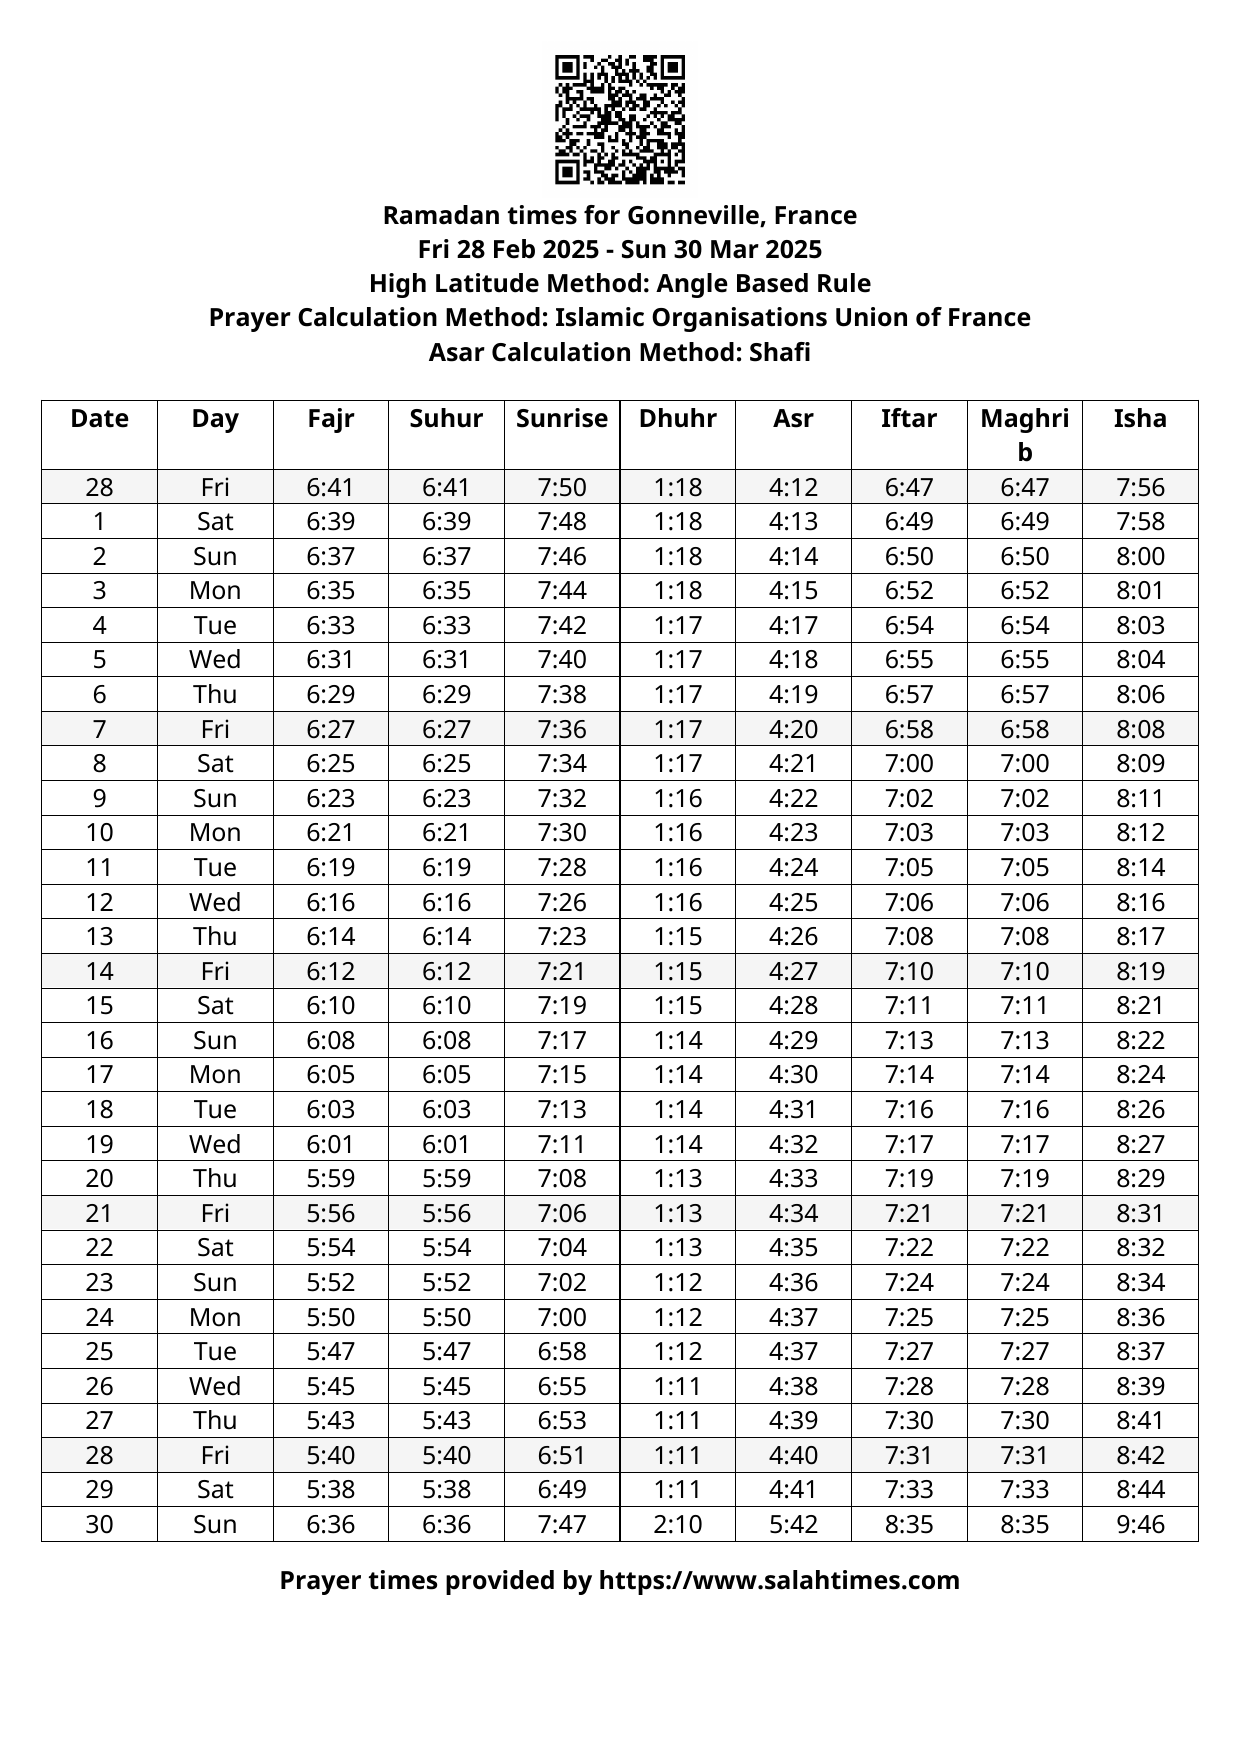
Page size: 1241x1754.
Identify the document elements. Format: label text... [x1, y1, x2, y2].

table_cell 12 [42, 885, 157, 918]
table_cell 1:16 [621, 850, 735, 884]
table_cell 30 [42, 1507, 157, 1541]
table_cell Thu [158, 1161, 273, 1195]
table_cell 6:05 [274, 1058, 388, 1091]
table_cell Fri [158, 712, 273, 745]
table_cell 4:31 [736, 1092, 851, 1126]
table_cell 13 [42, 919, 157, 953]
table_cell 3 [42, 574, 157, 607]
table_cell 7:06 [505, 1196, 619, 1229]
table_cell 1:17 [621, 677, 735, 711]
table_cell 6:03 [274, 1092, 388, 1126]
table_header Isha [1083, 401, 1198, 469]
table_cell 4:32 [736, 1127, 851, 1160]
table_cell 6:58 [968, 712, 1082, 745]
table_cell 4:20 [736, 712, 851, 745]
table_cell 4:37 [736, 1300, 851, 1333]
table_cell 11 [42, 850, 157, 884]
table_cell 7:31 [968, 1438, 1082, 1472]
table_cell 6:36 [389, 1507, 504, 1541]
table_cell 4:29 [736, 1023, 851, 1057]
table_cell Tue [158, 850, 273, 884]
table_cell 7:16 [852, 1092, 967, 1126]
table_cell 7:00 [852, 746, 967, 780]
table_cell 7:03 [852, 816, 967, 849]
table_cell 7:17 [505, 1023, 619, 1057]
table_cell 7:08 [968, 919, 1082, 953]
table_cell 8:17 [1083, 919, 1198, 953]
table_cell 5:54 [389, 1231, 504, 1264]
table_cell 6:52 [968, 574, 1082, 607]
table_cell 7:46 [505, 539, 619, 572]
table_cell 1:13 [621, 1231, 735, 1264]
table_cell 7:33 [968, 1473, 1082, 1506]
table_cell 6:49 [968, 504, 1082, 538]
table_cell 6:39 [274, 504, 388, 538]
table_cell 7:05 [852, 850, 967, 884]
table_cell 1:15 [621, 919, 735, 953]
table_cell 9 [42, 781, 157, 814]
table_cell Fri [158, 1196, 273, 1229]
table_cell 1:18 [621, 574, 735, 607]
table_cell 4:33 [736, 1161, 851, 1195]
table_cell 7:14 [852, 1058, 967, 1091]
table_cell 5:43 [389, 1404, 504, 1437]
table_cell 6:58 [852, 712, 967, 745]
table_cell 5:45 [274, 1369, 388, 1402]
table_cell 1:17 [621, 608, 735, 642]
table_cell 8:34 [1083, 1265, 1198, 1299]
table_cell 6:12 [389, 954, 504, 987]
text Prayer times provided by https://www.salahtimes.com [42, 1563, 1198, 1597]
table_cell 1:17 [621, 712, 735, 745]
table_cell Tue [158, 608, 273, 642]
table_cell 27 [42, 1404, 157, 1437]
table_cell 8:09 [1083, 746, 1198, 780]
table_cell 8:37 [1083, 1334, 1198, 1368]
table_cell 8:21 [1083, 989, 1198, 1022]
table_cell 7:30 [968, 1404, 1082, 1437]
table_cell 7:24 [852, 1265, 967, 1299]
table_cell 7:11 [968, 989, 1082, 1022]
table_cell 7:05 [968, 850, 1082, 884]
table_cell 4:40 [736, 1438, 851, 1472]
table_cell 1:16 [621, 816, 735, 849]
table_cell 5:47 [274, 1334, 388, 1368]
table_cell 5 [42, 643, 157, 676]
table_cell 6:49 [505, 1473, 619, 1506]
table_cell 1:12 [621, 1300, 735, 1333]
table_cell Thu [158, 1404, 273, 1437]
table_cell 8:01 [1083, 574, 1198, 607]
table_cell 5:47 [389, 1334, 504, 1368]
table_cell 6:10 [389, 989, 504, 1022]
table_cell 6:54 [852, 608, 967, 642]
table_cell 7:58 [1083, 504, 1198, 538]
table_cell 6:23 [274, 781, 388, 814]
table_cell 6:01 [274, 1127, 388, 1160]
table_cell 5:59 [274, 1161, 388, 1195]
table_cell Fri [158, 1438, 273, 1472]
table_cell 7:11 [505, 1127, 619, 1160]
table_cell 8:29 [1083, 1161, 1198, 1195]
table_cell 4:35 [736, 1231, 851, 1264]
table_cell 6:41 [389, 470, 504, 503]
table_cell 6:16 [274, 885, 388, 918]
table_cell 4:28 [736, 989, 851, 1022]
table_cell 7:19 [852, 1161, 967, 1195]
table_cell 19 [42, 1127, 157, 1160]
table_cell 7:42 [505, 608, 619, 642]
table_cell 7:13 [852, 1023, 967, 1057]
table_cell 4:12 [736, 470, 851, 503]
table_cell 6:50 [852, 539, 967, 572]
table_cell 8:08 [1083, 712, 1198, 745]
table_cell 8:41 [1083, 1404, 1198, 1437]
table_cell Mon [158, 574, 273, 607]
table_cell Wed [158, 1127, 273, 1160]
table_cell 7:10 [852, 954, 967, 987]
table_cell Sat [158, 504, 273, 538]
table_cell 7:22 [968, 1231, 1082, 1264]
table_cell 8:27 [1083, 1127, 1198, 1160]
table_cell 4:22 [736, 781, 851, 814]
table_cell 6:19 [274, 850, 388, 884]
table_cell 5:42 [736, 1507, 851, 1541]
table_cell 7:21 [852, 1196, 967, 1229]
table_cell 16 [42, 1023, 157, 1057]
table_cell Sat [158, 1473, 273, 1506]
table_cell Mon [158, 816, 273, 849]
table_cell 8:31 [1083, 1196, 1198, 1229]
table_cell 4:27 [736, 954, 851, 987]
table_cell 6:35 [274, 574, 388, 607]
table_cell 7:44 [505, 574, 619, 607]
table_cell 2 [42, 539, 157, 572]
table_cell 7:10 [968, 954, 1082, 987]
table_cell 7:50 [505, 470, 619, 503]
table_cell 4:19 [736, 677, 851, 711]
table_cell 6:14 [274, 919, 388, 953]
table_cell 6:05 [389, 1058, 504, 1091]
table_cell 6:27 [274, 712, 388, 745]
table_cell 1:12 [621, 1265, 735, 1299]
table_cell 6:57 [968, 677, 1082, 711]
table_cell 1:17 [621, 643, 735, 676]
table_cell 6:08 [389, 1023, 504, 1057]
table_cell 8:14 [1083, 850, 1198, 884]
table_cell 5:50 [389, 1300, 504, 1333]
table_cell 7:11 [852, 989, 967, 1022]
table_cell 5:56 [274, 1196, 388, 1229]
table_cell 6:10 [274, 989, 388, 1022]
table_cell 17 [42, 1058, 157, 1091]
table_cell 6:55 [968, 643, 1082, 676]
table_cell 7:08 [852, 919, 967, 953]
table_header Fajr [274, 401, 388, 469]
table_cell 7:56 [1083, 470, 1198, 503]
table_cell 8:24 [1083, 1058, 1198, 1091]
table_cell 7:30 [505, 816, 619, 849]
table_header Suhur [389, 401, 504, 469]
text Prayer Calculation Method: Islamic Organisations Union of France [42, 300, 1198, 334]
table_cell 7:26 [505, 885, 619, 918]
table_cell 6:21 [389, 816, 504, 849]
table_cell 8:12 [1083, 816, 1198, 849]
table_cell 5:52 [389, 1265, 504, 1299]
table_cell 7:27 [852, 1334, 967, 1368]
table_cell Mon [158, 1300, 273, 1333]
table_cell 5:43 [274, 1404, 388, 1437]
table_cell 7:15 [505, 1058, 619, 1091]
table_cell Sun [158, 539, 273, 572]
table_cell 28 [42, 470, 157, 503]
table_cell 4:34 [736, 1196, 851, 1229]
table_cell 7:36 [505, 712, 619, 745]
table_cell 1:13 [621, 1196, 735, 1229]
table_cell 6:25 [274, 746, 388, 780]
table_cell 5:54 [274, 1231, 388, 1264]
table_cell 5:38 [389, 1473, 504, 1506]
table_cell 14 [42, 954, 157, 987]
table_cell 2:10 [621, 1507, 735, 1541]
table_cell Tue [158, 1334, 273, 1368]
table_cell 7:02 [968, 781, 1082, 814]
table_cell 4:38 [736, 1369, 851, 1402]
table_header Iftar [852, 401, 967, 469]
table_cell 21 [42, 1196, 157, 1229]
table_cell 7:33 [852, 1473, 967, 1506]
table_cell Wed [158, 885, 273, 918]
table_cell 7:30 [852, 1404, 967, 1437]
table_cell 7:13 [968, 1023, 1082, 1057]
table_cell Mon [158, 1058, 273, 1091]
table_cell Thu [158, 677, 273, 711]
table_cell 6:14 [389, 919, 504, 953]
table_cell 23 [42, 1265, 157, 1299]
table_cell 1:14 [621, 1058, 735, 1091]
table_cell 6:57 [852, 677, 967, 711]
table_cell 7 [42, 712, 157, 745]
table_cell Wed [158, 1369, 273, 1402]
table_cell 6:33 [389, 608, 504, 642]
table_cell 4:26 [736, 919, 851, 953]
table_header Dhuhr [621, 401, 735, 469]
table_cell 7:25 [968, 1300, 1082, 1333]
table_cell 5:59 [389, 1161, 504, 1195]
table_cell 7:03 [968, 816, 1082, 849]
table_cell 8:32 [1083, 1231, 1198, 1264]
table_cell 1:16 [621, 781, 735, 814]
table_cell 6:08 [274, 1023, 388, 1057]
table_header Maghrib [968, 401, 1082, 469]
text Fri 28 Feb 2025 - Sun 30 Mar 2025 [42, 232, 1198, 266]
table_cell 6:51 [505, 1438, 619, 1472]
table_cell 6:23 [389, 781, 504, 814]
table_cell 6:36 [274, 1507, 388, 1541]
table_cell 6:58 [505, 1334, 619, 1368]
table_cell Sun [158, 781, 273, 814]
table_cell 4:41 [736, 1473, 851, 1506]
table_cell 7:21 [505, 954, 619, 987]
table_cell 8:39 [1083, 1369, 1198, 1402]
table_cell 6:29 [274, 677, 388, 711]
table_cell 7:47 [505, 1507, 619, 1541]
table_cell 7:25 [852, 1300, 967, 1333]
table_cell 8:00 [1083, 539, 1198, 572]
table_cell 8:44 [1083, 1473, 1198, 1506]
table_cell 1 [42, 504, 157, 538]
table_cell 5:56 [389, 1196, 504, 1229]
table_cell 1:18 [621, 470, 735, 503]
table_cell 8:04 [1083, 643, 1198, 676]
table_cell Thu [158, 919, 273, 953]
table_cell 6:29 [389, 677, 504, 711]
table_cell 6:19 [389, 850, 504, 884]
table_cell 8:36 [1083, 1300, 1198, 1333]
table_cell 6:33 [274, 608, 388, 642]
table_cell 29 [42, 1473, 157, 1506]
table_cell 4 [42, 608, 157, 642]
table_cell 26 [42, 1369, 157, 1402]
table_cell 7:17 [852, 1127, 967, 1160]
table_cell 6:41 [274, 470, 388, 503]
table_cell 6:47 [852, 470, 967, 503]
table_cell 4:17 [736, 608, 851, 642]
table_cell 7:00 [968, 746, 1082, 780]
table_cell 7:02 [852, 781, 967, 814]
table_cell 20 [42, 1161, 157, 1195]
table_cell 7:28 [505, 850, 619, 884]
table_cell 8:11 [1083, 781, 1198, 814]
table_cell 8:35 [852, 1507, 967, 1541]
table_cell 8:35 [968, 1507, 1082, 1541]
table_cell 7:17 [968, 1127, 1082, 1160]
table_cell Sun [158, 1507, 273, 1541]
table_cell 5:45 [389, 1369, 504, 1402]
table_cell 7:08 [505, 1161, 619, 1195]
table_cell 7:04 [505, 1231, 619, 1264]
table_cell 7:40 [505, 643, 619, 676]
table_cell 6:50 [968, 539, 1082, 572]
table_cell 6:52 [852, 574, 967, 607]
table_cell 6:27 [389, 712, 504, 745]
table_cell 1:11 [621, 1438, 735, 1472]
table_cell 4:37 [736, 1334, 851, 1368]
table_cell 6:53 [505, 1404, 619, 1437]
table_cell 1:11 [621, 1473, 735, 1506]
table_cell 4:36 [736, 1265, 851, 1299]
table_cell 6:16 [389, 885, 504, 918]
table_cell 8:22 [1083, 1023, 1198, 1057]
table_cell 7:28 [968, 1369, 1082, 1402]
table_cell 7:00 [505, 1300, 619, 1333]
table_cell 8:19 [1083, 954, 1198, 987]
table_cell Wed [158, 643, 273, 676]
table_cell 7:21 [968, 1196, 1082, 1229]
table_cell 6:47 [968, 470, 1082, 503]
table_cell 4:14 [736, 539, 851, 572]
table_cell 6:01 [389, 1127, 504, 1160]
table_cell 6:12 [274, 954, 388, 987]
table_cell 1:14 [621, 1092, 735, 1126]
table_cell 8:06 [1083, 677, 1198, 711]
table_cell 6:55 [505, 1369, 619, 1402]
table_cell Tue [158, 1092, 273, 1126]
table_cell 7:16 [968, 1092, 1082, 1126]
table_cell 8:42 [1083, 1438, 1198, 1472]
table_cell 10 [42, 816, 157, 849]
table_header Date [42, 401, 157, 469]
table_cell Fri [158, 954, 273, 987]
table_cell Sat [158, 1231, 273, 1264]
table_cell 7:24 [968, 1265, 1082, 1299]
table_cell 6:39 [389, 504, 504, 538]
table_cell 6:31 [274, 643, 388, 676]
table_cell 7:02 [505, 1265, 619, 1299]
table_cell 8:26 [1083, 1092, 1198, 1126]
table_cell 5:50 [274, 1300, 388, 1333]
table_cell 7:19 [505, 989, 619, 1022]
table_cell 4:24 [736, 850, 851, 884]
table_cell 7:06 [852, 885, 967, 918]
table_cell 6:55 [852, 643, 967, 676]
table_cell 1:18 [621, 504, 735, 538]
table_cell 6:37 [389, 539, 504, 572]
table_cell 7:31 [852, 1438, 967, 1472]
table_cell Sun [158, 1265, 273, 1299]
table_cell 28 [42, 1438, 157, 1472]
table_cell 4:15 [736, 574, 851, 607]
table_cell Sat [158, 746, 273, 780]
table_header Sunrise [505, 401, 619, 469]
table_cell 4:13 [736, 504, 851, 538]
table_cell 8 [42, 746, 157, 780]
table_cell 5:38 [274, 1473, 388, 1506]
table_cell 1:16 [621, 885, 735, 918]
table_cell 4:30 [736, 1058, 851, 1091]
table_cell 1:12 [621, 1334, 735, 1368]
table_cell 7:06 [968, 885, 1082, 918]
text Asar Calculation Method: Shafi [42, 334, 1198, 368]
table_cell 7:22 [852, 1231, 967, 1264]
table_cell 1:14 [621, 1023, 735, 1057]
table_cell 7:14 [968, 1058, 1082, 1091]
table_cell 7:38 [505, 677, 619, 711]
table_cell 1:15 [621, 954, 735, 987]
table_cell 6:35 [389, 574, 504, 607]
table_cell 15 [42, 989, 157, 1022]
table_cell 5:40 [274, 1438, 388, 1472]
table_cell 1:17 [621, 746, 735, 780]
table_cell Sat [158, 989, 273, 1022]
table_cell 4:21 [736, 746, 851, 780]
table_cell 22 [42, 1231, 157, 1264]
table_cell 8:16 [1083, 885, 1198, 918]
table_cell 18 [42, 1092, 157, 1126]
table_cell 7:19 [968, 1161, 1082, 1195]
table_cell 5:52 [274, 1265, 388, 1299]
table_cell 8:03 [1083, 608, 1198, 642]
table_cell 7:27 [968, 1334, 1082, 1368]
table_cell 6:54 [968, 608, 1082, 642]
text High Latitude Method: Angle Based Rule [42, 266, 1198, 300]
table_cell 5:40 [389, 1438, 504, 1472]
table_cell 7:28 [852, 1369, 967, 1402]
table_cell 1:18 [621, 539, 735, 572]
table_cell Fri [158, 470, 273, 503]
table_cell 1:11 [621, 1404, 735, 1437]
table_cell 7:32 [505, 781, 619, 814]
table_cell 7:13 [505, 1092, 619, 1126]
table_header Day [158, 401, 273, 469]
table_cell 4:25 [736, 885, 851, 918]
picture [542, 41, 699, 198]
table_cell 6:25 [389, 746, 504, 780]
table_cell 4:23 [736, 816, 851, 849]
table_cell 4:39 [736, 1404, 851, 1437]
table_cell 6:03 [389, 1092, 504, 1126]
table_cell 7:34 [505, 746, 619, 780]
table_cell 6 [42, 677, 157, 711]
table_cell Sun [158, 1023, 273, 1057]
table_cell 1:15 [621, 989, 735, 1022]
table_cell 7:48 [505, 504, 619, 538]
table_cell 6:31 [389, 643, 504, 676]
table_cell 1:14 [621, 1127, 735, 1160]
table_cell 1:13 [621, 1161, 735, 1195]
table_cell 6:21 [274, 816, 388, 849]
table_cell 25 [42, 1334, 157, 1368]
table_cell 9:46 [1083, 1507, 1198, 1541]
table_cell 24 [42, 1300, 157, 1333]
table_cell 1:11 [621, 1369, 735, 1402]
table_cell 6:37 [274, 539, 388, 572]
text Ramadan times for Gonneville, France [42, 198, 1198, 232]
table_cell 6:49 [852, 504, 967, 538]
table_cell 7:23 [505, 919, 619, 953]
table_header Asr [736, 401, 851, 469]
table_cell 4:18 [736, 643, 851, 676]
